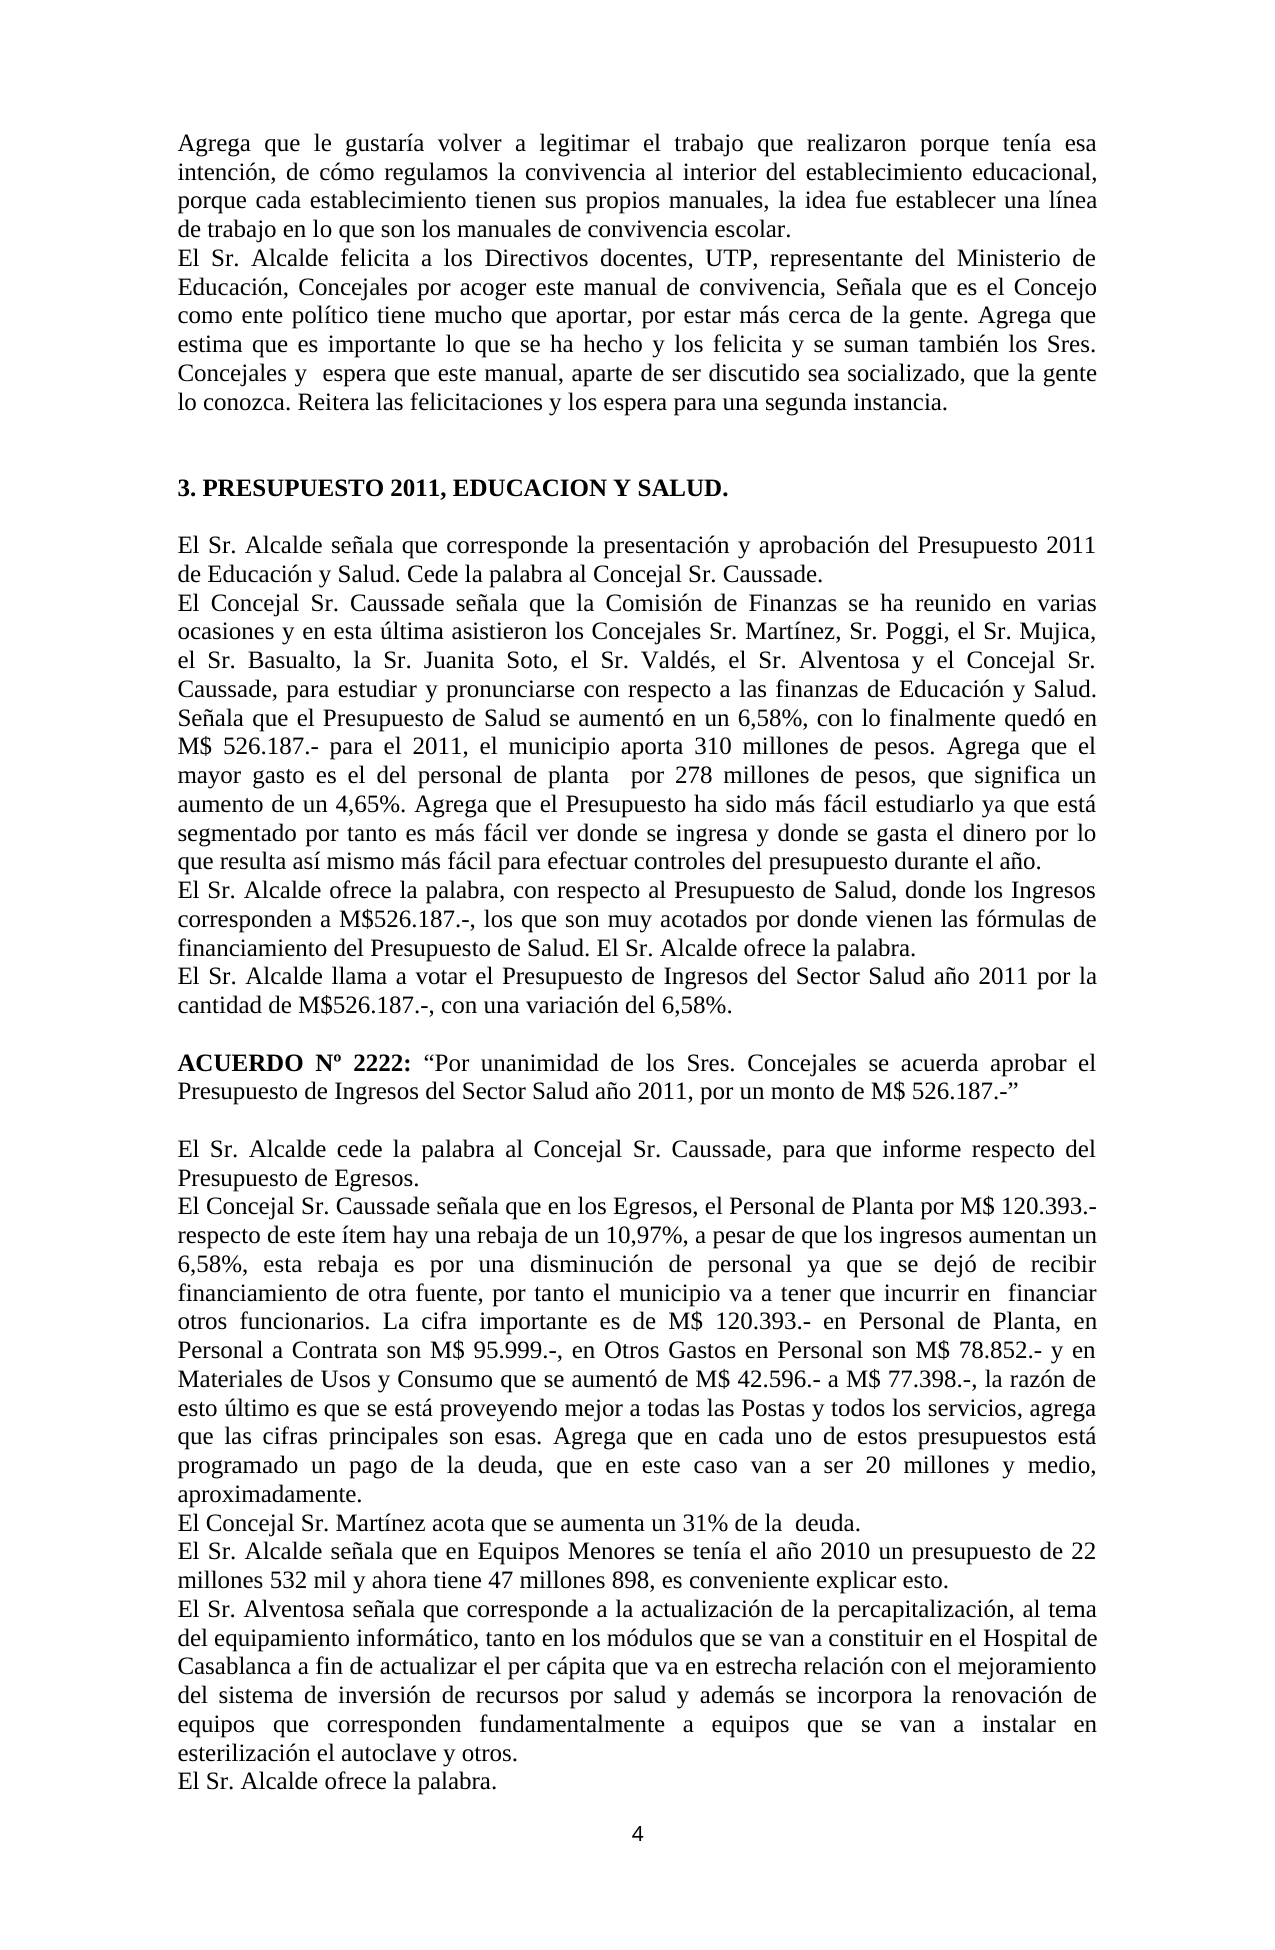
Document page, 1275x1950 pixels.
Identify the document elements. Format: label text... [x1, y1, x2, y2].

text ACUERDO Nº 2222: “Por unanimidad de los Sres. Concejales se acuerda aprobar el Presupuesto de Ingresos del Sector Salud año 2011, por un monto de M$ 526.187.-” [177, 1048, 1098, 1105]
text El Concejal Sr. Caussade señala que la Comisión de Finanzas se ha reunido en varias ocasiones y en esta última asistieron los Concejales Sr. Martínez, Sr. Poggi, el Sr. Mujica, el Sr. Basualto, la Sr. Juanita Soto, el Sr. Valdés, el Sr. Alventosa y el Concejal Sr. Caussade, para estudiar y pronunciarse con respecto a las finanzas de Educación y Salud. Señala que el Presupuesto de Salud se aumentó en un 6,58%, con lo finalmente quedó en M$ 526.187.- para el 2011, el municipio aporta 310 millones de pesos. Agrega que el mayor gasto es el del personal de planta por 278 millones de pesos, que significa un aumento de un 4,65%. Agrega que el Presupuesto ha sido más fácil estudiarlo ya que está segmentado por tanto es más fácil ver donde se ingresa y donde se gasta el dinero por lo que resulta así mismo más fácil para efectuar controles del presupuesto durante el año. [177, 588, 1098, 875]
text El Sr. Alcalde llama a votar el Presupuesto de Ingresos del Sector Salud año 2011 por la cantidad de M$526.187.-, con una variación del 6,58%. [177, 961, 1098, 1019]
text El Sr. Alcalde señala que en Equipos Menores se tenía el año 2010 un presupuesto de 22 millones 532 mil y ahora tiene 47 millones 898, es conveniente explicar esto. [177, 1536, 1098, 1594]
text 3. PRESUPUESTO 2011, EDUCACION Y SALUD. [177, 473, 1098, 501]
text El Sr. Alcalde felicita a los Directivos docentes, UTP, representante del Ministerio de Educación, Concejales por acoger este manual de convivencia, Señala que es el Concejo como ente político tiene mucho que aportar, por estar más cerca de la gente. Agrega que estima que es importante lo que se ha hecho y los felicita y se suman también los Sres. Concejales y espera que este manual, aparte de ser discutido sea socializado, que la gente lo conozca. Reitera las felicitaciones y los espera para una segunda instancia. [177, 243, 1098, 415]
text El Sr. Alcalde señala que corresponde la presentación y aprobación del Presupuesto 2011 de Educación y Salud. Cede la palabra al Concejal Sr. Caussade. [177, 530, 1098, 588]
text El Concejal Sr. Caussade señala que en los Egresos, el Personal de Planta por M$ 120.393.- respecto de este ítem hay una rebaja de un 10,97%, a pesar de que los ingresos aumentan un 6,58%, esta rebaja es por una disminución de personal ya que se dejó de recibir financiamiento de otra fuente, por tanto el municipio va a tener que incurrir en financiar otros funcionarios. La cifra importante es de M$ 120.393.- en Personal de Planta, en Personal a Contrata son M$ 95.999.-, en Otros Gastos en Personal son M$ 78.852.- y en Materiales de Usos y Consumo que se aumentó de M$ 42.596.- a M$ 77.398.-, la razón de esto último es que se está proveyendo mejor a todas las Postas y todos los servicios, agrega que las cifras principales son esas. Agrega que en cada uno de estos presupuestos está programado un pago de la deuda, que en este caso van a ser 20 millones y medio, aproximadamente. [177, 1191, 1098, 1508]
text El Sr. Alcalde ofrece la palabra, con respecto al Presupuesto de Salud, donde los Ingresos corresponden a M$526.187.-, los que son muy acotados por donde vienen las fórmulas de financiamiento del Presupuesto de Salud. El Sr. Alcalde ofrece la palabra. [177, 875, 1098, 961]
text El Sr. Alventosa señala que corresponde a la actualización de la percapitalización, al tema del equipamiento informático, tanto en los módulos que se van a constituir en el Hospital de Casablanca a fin de actualizar el per cápita que va en estrecha relación con el mejoramiento del sistema de inversión de recursos por salud y además se incorpora la renovación de equipos que corresponden fundamentalmente a equipos que se van a instalar en esterilización el autoclave y otros. [177, 1594, 1098, 1766]
text El Sr. Alcalde cede la palabra al Concejal Sr. Caussade, para que informe respecto del Presupuesto de Egresos. [177, 1134, 1098, 1191]
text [177, 128, 1098, 243]
text El Sr. Alcalde ofrece la palabra. [177, 1766, 1098, 1795]
text El Concejal Sr. Martínez acota que se aumenta un 31% de la deuda. [177, 1508, 1098, 1536]
